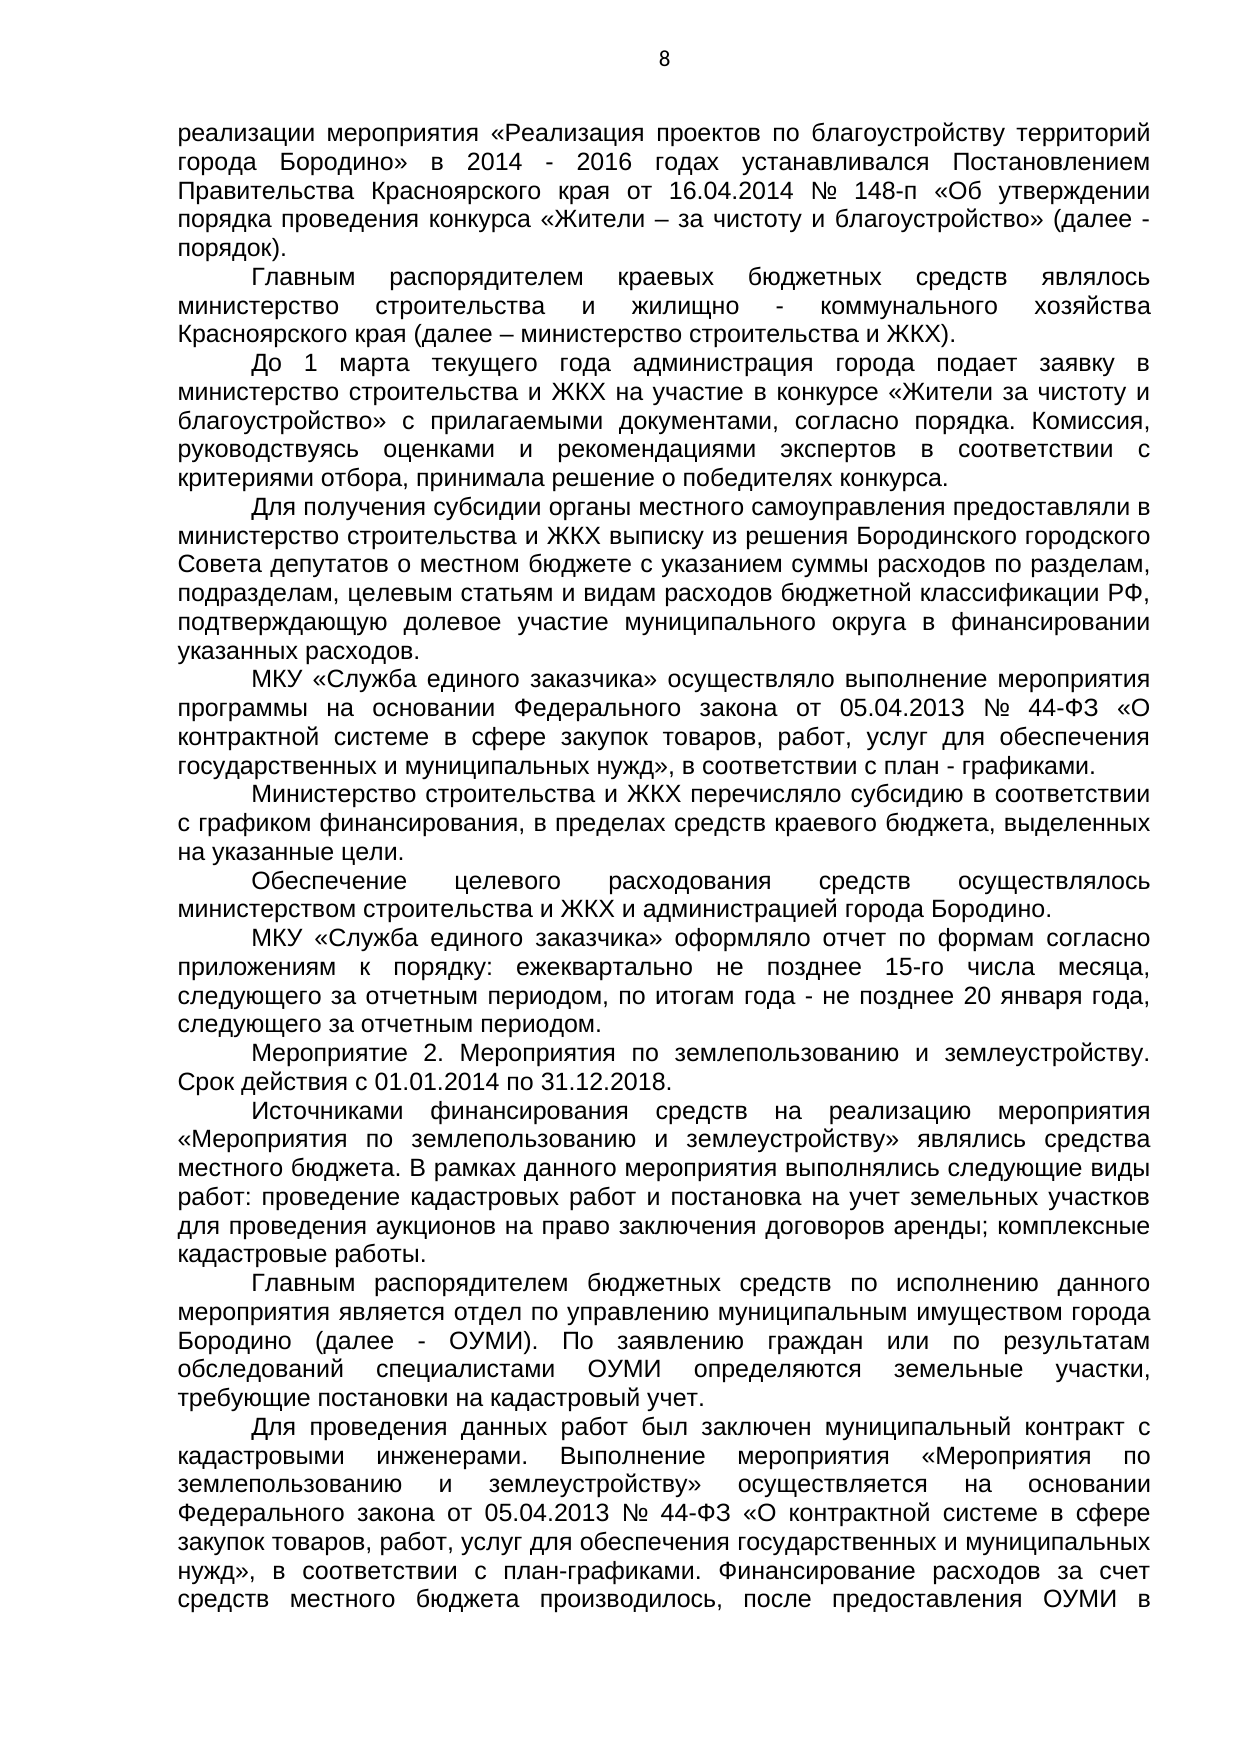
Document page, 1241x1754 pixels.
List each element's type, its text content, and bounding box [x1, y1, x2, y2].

text Для получения субсидии органы местного самоуправления предоставляли в министерство строительства и ЖКХ выписку из решения Бородинского городского Совета депутатов о местном бюджете с указанием суммы расходов по разделам, подразделам, целевым статьям и видам расходов бюджетной классификации РФ, подтверждающую долевое участие муниципального округа в финансировании указанных расходов. [177, 492, 1152, 664]
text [177, 118, 1152, 262]
text Обеспечение целевого расходования средств осуществлялось министерством строительства и ЖКХ и администрацией города Бородино. [177, 866, 1152, 923]
text До 1 марта текущего года администрация города подает заявку в министерство строительства и ЖКХ на участие в конкурсе «Жители за чистоту и благоустройство» с прилагаемыми документами, согласно порядка. Комиссия, руководствуясь оценками и рекомендациями экспертов в соответствии с критериями отбора, принимала решение о победителях конкурса. [177, 348, 1152, 492]
text МКУ «Служба единого заказчика» оформляло отчет по формам согласно приложениям к порядку: ежеквартально не позднее 15-го числа месяца, следующего за отчетным периодом, по итогам года - не позднее 20 января года, следующего за отчетным периодом. [177, 923, 1152, 1038]
list Источниками финансирования средств на реализацию мероприятия «Мероприятия по землепользованию и землеустройству» являлись средства местного бюджета. В рамках данного мероприятия выполнялись следующие виды работ: проведение кадастровых работ и постановка на учет земельных участков для проведения аукционов на право заключения договоров аренды; комплексные кадастровые работы. [177, 1096, 1152, 1268]
text Министерство строительства и ЖКХ перечисляло субсидию в соответствии с графиком финансирования, в пределах средств краевого бюджета, выделенных на указанные цели. [177, 779, 1152, 866]
text Главным распорядителем бюджетных средств по исполнению данного мероприятия является отдел по управлению муниципальным имуществом города Бородино (далее - ОУМИ). По заявлению граждан или по результатам обследований специалистами ОУМИ определяются земельные участки, требующие постановки на кадастровый учет. [177, 1268, 1152, 1412]
text Главным распорядителем краевых бюджетных средств являлось министерство строительства и жилищно - коммунального хозяйства Красноярского края (далее – министерство строительства и ЖКХ). [177, 262, 1152, 348]
list Мероприятие 2. Мероприятия по землепользованию и землеустройству. Срок действия с 01.01.2014 по 31.12.2018. [177, 1038, 1152, 1096]
text МКУ «Служба единого заказчика» осуществляло выполнение мероприятия программы на основании Федерального закона от 05.04.2013 № 44-ФЗ «О контрактной системе в сфере закупок товаров, работ, услуг для обеспечения государственных и муниципальных нужд», в соответствии с план - графиками. [177, 664, 1152, 779]
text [177, 1412, 1152, 1613]
